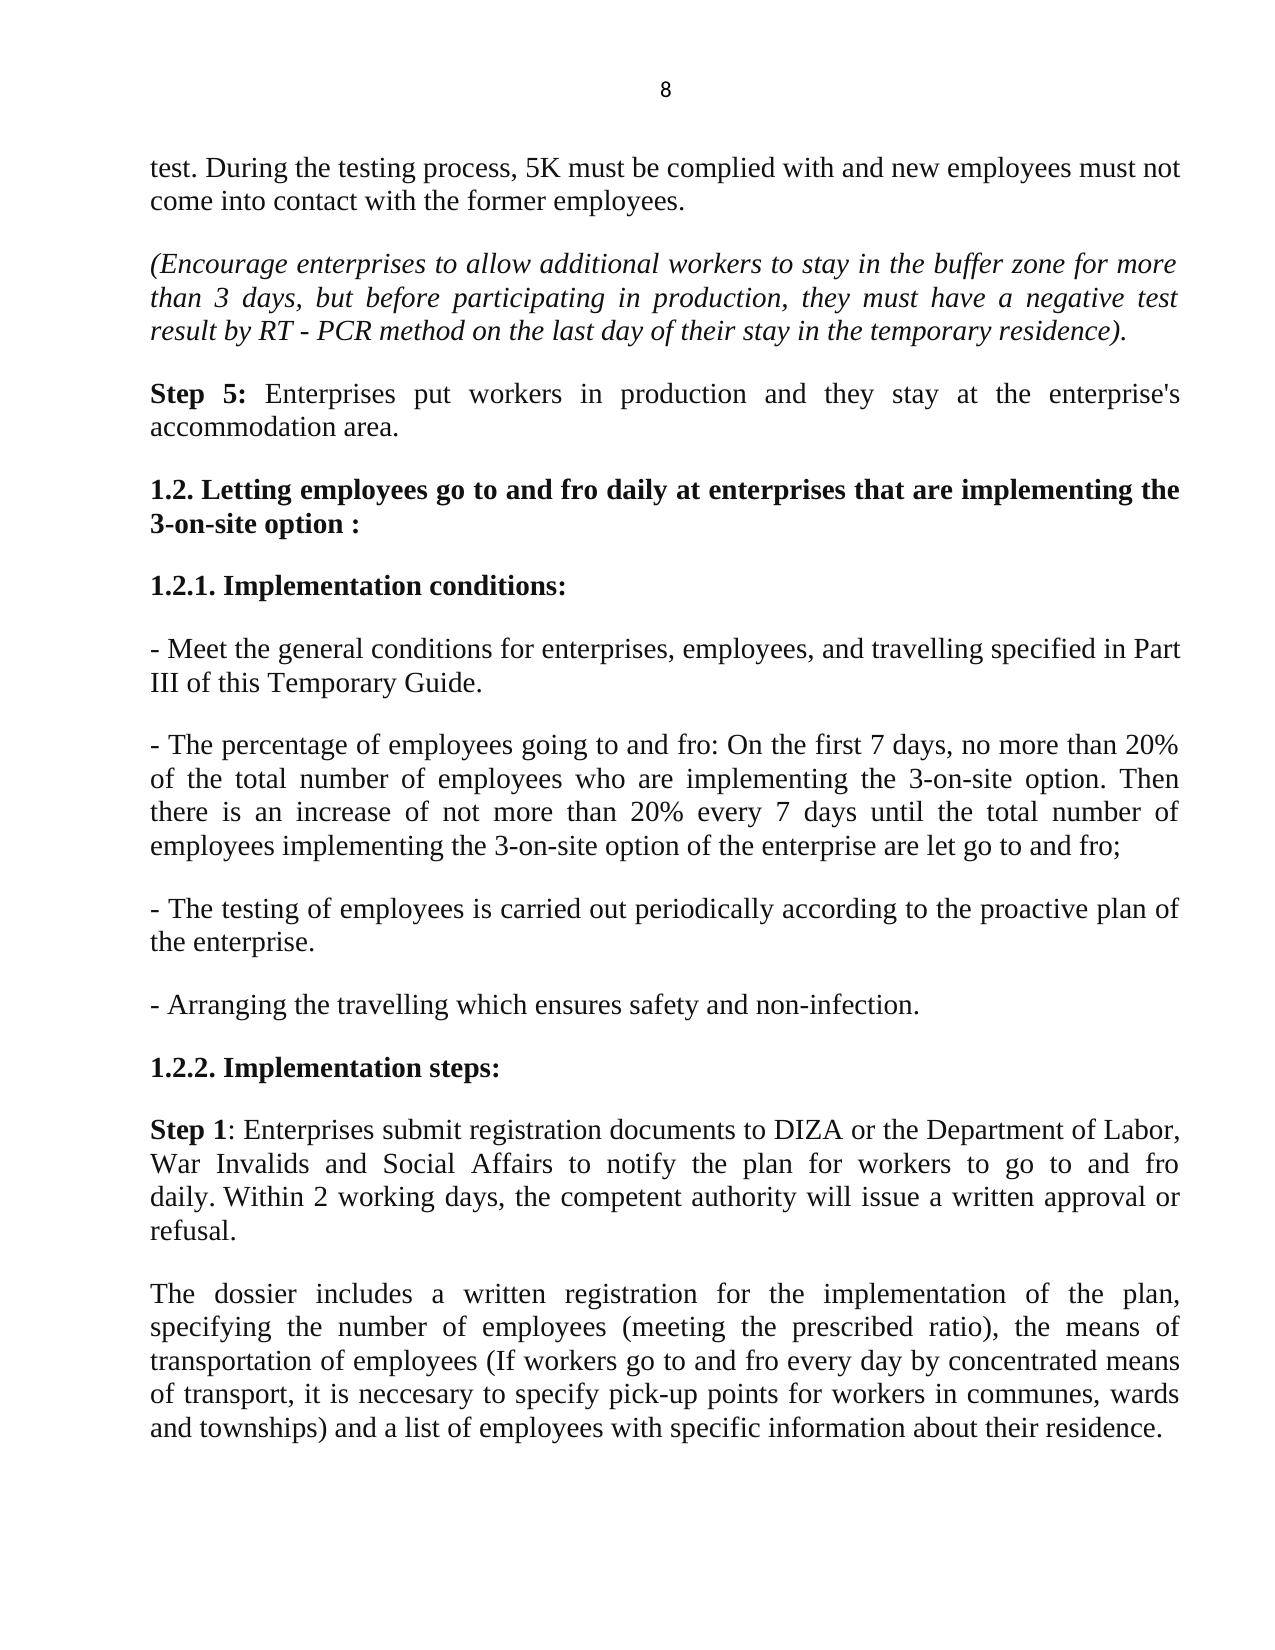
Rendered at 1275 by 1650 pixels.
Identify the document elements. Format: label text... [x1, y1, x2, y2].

text (Encourage enterprises to allow additional workers to stay in the buffer zone for more than 3 days, but before participating in production, they must have a negative test result by RT - PCR method on the last day of their stay in the temporary residence). [150, 246, 1181, 347]
text 1.2. Letting employees go to and fro daily at enterprises that are implementing the 3-on-site option : [150, 472, 1181, 539]
text - Arranging the travelling which ensures safety and non-infection. [150, 987, 1181, 1021]
text - Meet the general conditions for enterprises, employees, and travelling specified in Part III of this Temporary Guide. [150, 631, 1181, 698]
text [150, 150, 1181, 217]
text - The testing of employees is carried out periodically according to the proactive plan of the enterprise. [150, 891, 1181, 958]
text - The percentage of employees going to and fro: On the first 7 days, no more than 20% of the total number of employees who are implementing the 3-on-site option. Then there is an increase of not more than 20% every 7 days until the total number of employees implementing the 3-on-site option of the enterprise are let go to and fro; [150, 727, 1181, 862]
text The dossier includes a written registration for the implementation of the plan, specifying the number of employees (meeting the prescribed ratio), the means of transportation of employees (If workers go to and fro every day by concentrated means of transport, it is neccesary to specify pick-up points for workers in communes, wards and townships) and a list of employees with specific information about their residence. [150, 1276, 1181, 1443]
text Step 5: Enterprises put workers in production and they stay at the enterprise's accommodation area. [150, 376, 1181, 443]
text 1.2.1. Implementation conditions: [150, 568, 1181, 602]
text Step 1: Enterprises submit registration documents to DIZA or the Department of Labor, War Invalids and Social Affairs to notify the plan for workers to go to and fro daily. Within 2 working days, the competent authority will issue a written approval or refusal. [150, 1112, 1181, 1247]
text 1.2.2. Implementation steps: [150, 1050, 1181, 1083]
